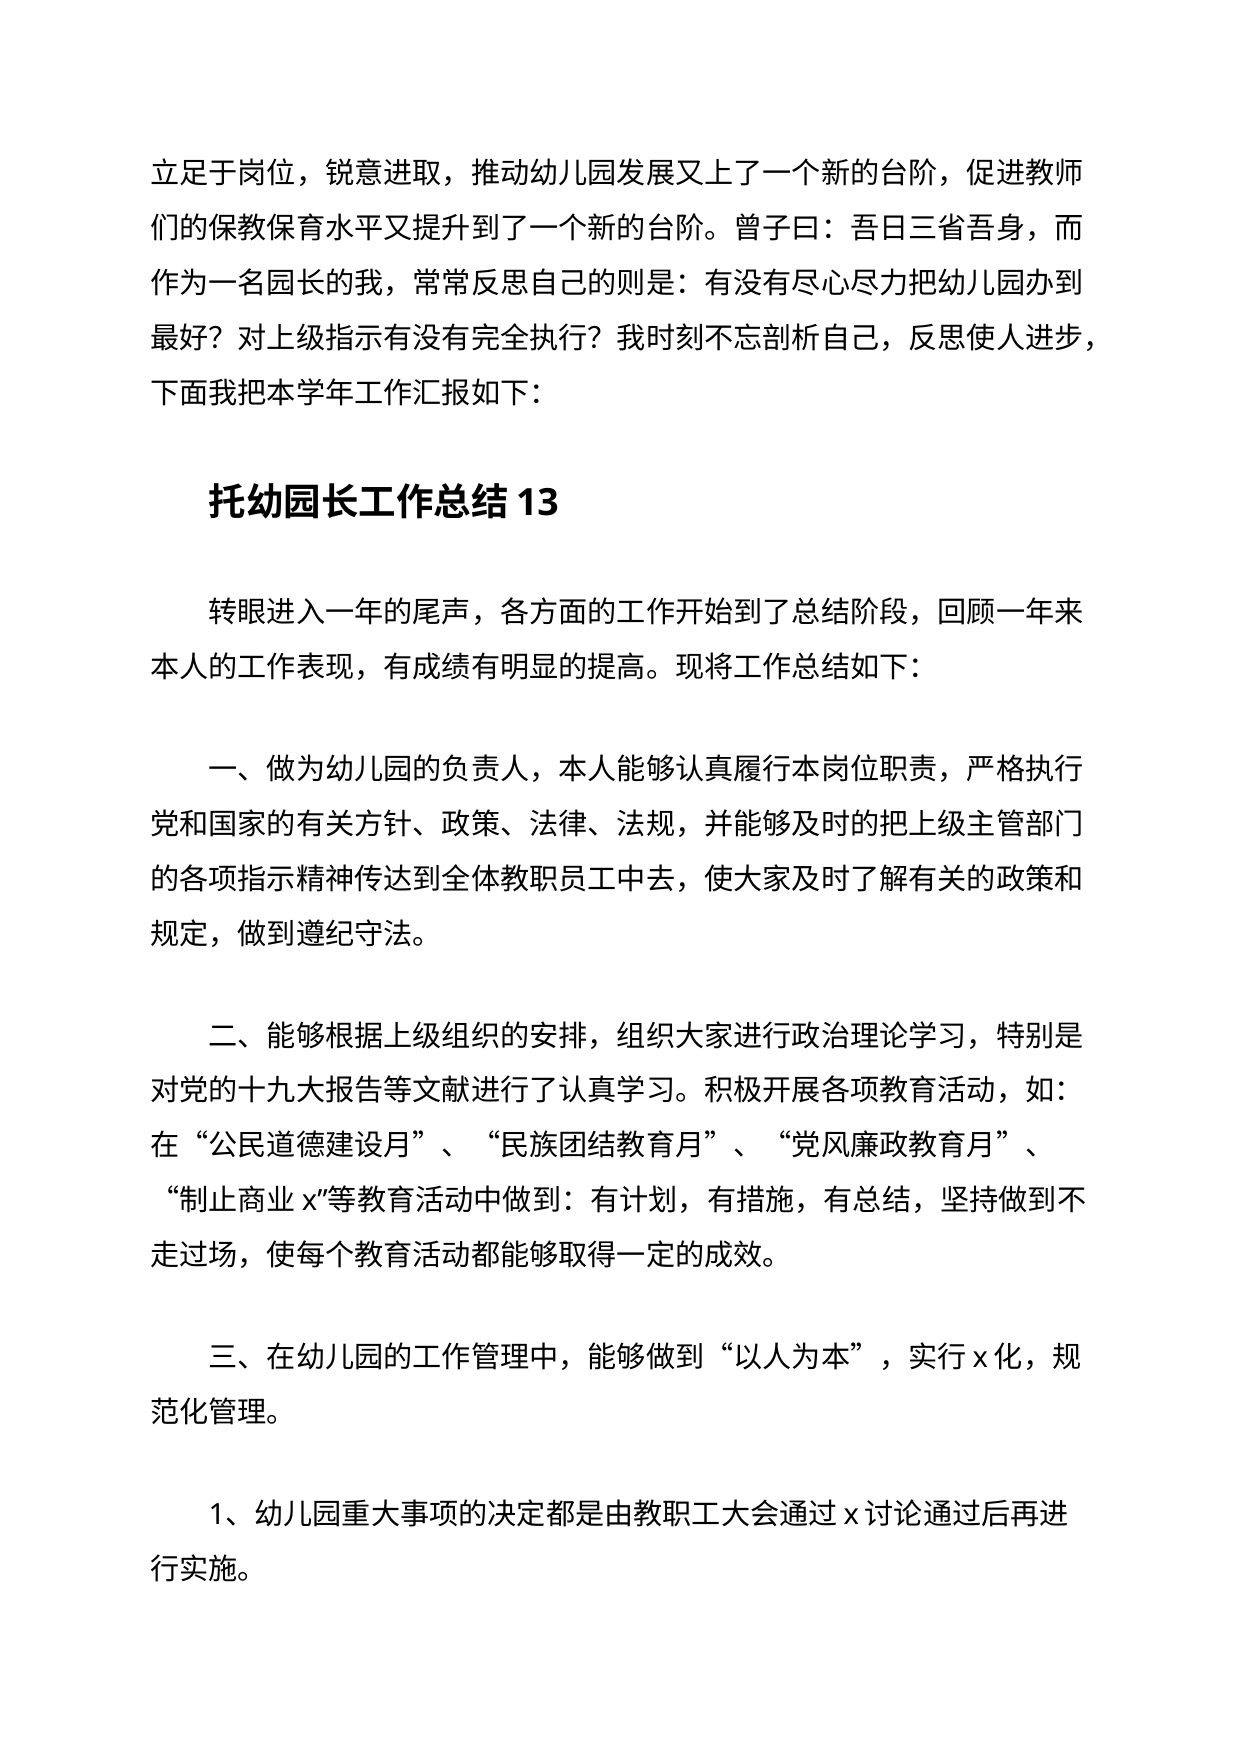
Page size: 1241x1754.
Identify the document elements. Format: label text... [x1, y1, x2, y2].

text 二、能够根据上级组织的安排，组织大家进行政治理论学习，特别是对党的十九大报告等文献进行了认真学习。积极开展各项教育活动，如：在“公民道德建设月”、“民族团结教育月”、“党风廉政教育月”、“制止商业x”等教育活动中做到：有计划，有措施，有总结，坚持做到不走过场，使每个教育活动都能够取得一定的成效。 [150, 1012, 1090, 1274]
text 托幼园长工作总结13 [150, 471, 1090, 526]
text 一、做为幼儿园的负责人，本人能够认真履行本岗位职责，严格执行党和国家的有关方针、政策、法律、法规，并能够及时的把上级主管部门的各项指示精神传达到全体教职员工中去，使大家及时了解有关的政策和规定，做到遵纪守法。 [150, 746, 1090, 953]
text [150, 150, 1090, 412]
text 转眼进入一年的尾声，各方面的工作开始到了总结阶段，回顾一年来本人的工作表现，有成绩有明显的提高。现将工作总结如下： [150, 589, 1090, 686]
text 1、幼儿园重大事项的决定都是由教职工大会通过x讨论通过后再进行实施。 [150, 1490, 1090, 1588]
text 三、在幼儿园的工作管理中，能够做到“以人为本”，实行x化，规范化管理。 [150, 1333, 1090, 1431]
